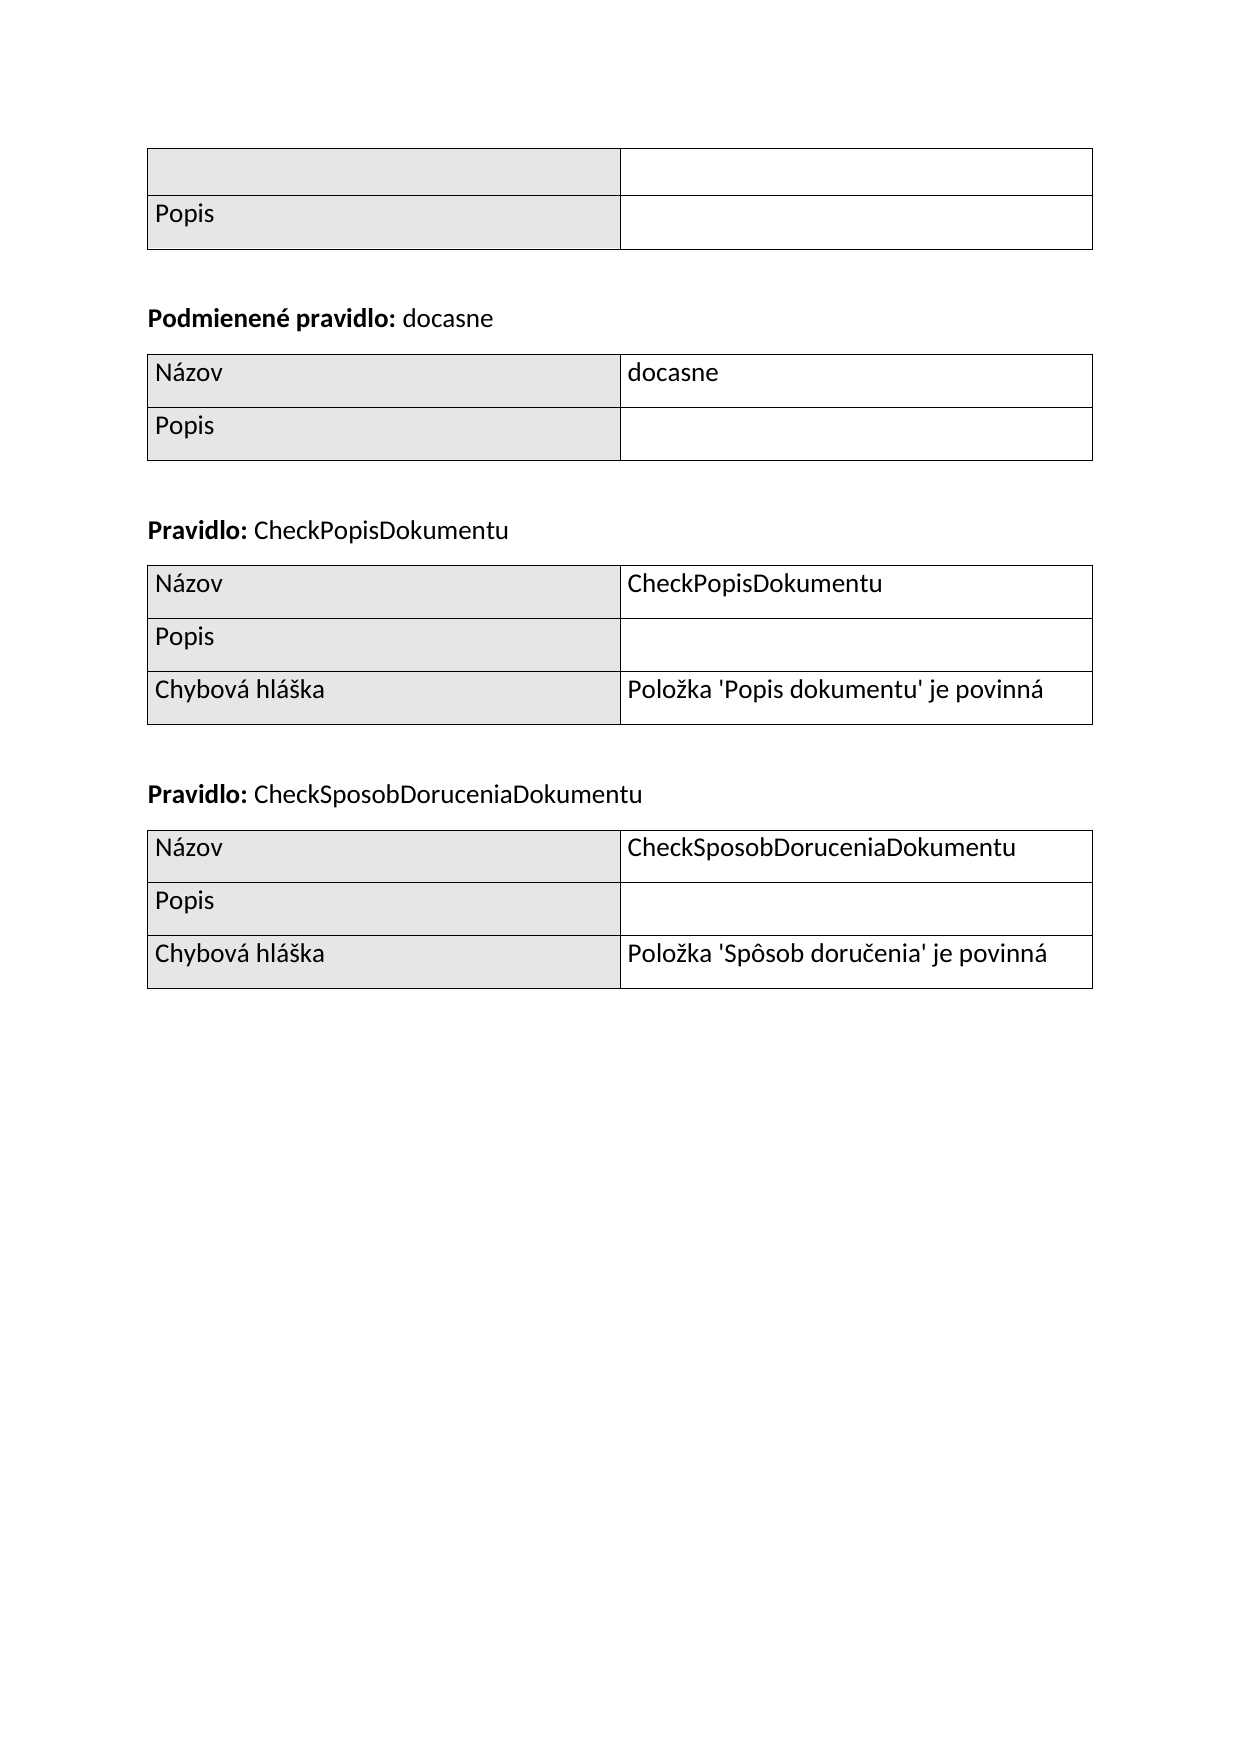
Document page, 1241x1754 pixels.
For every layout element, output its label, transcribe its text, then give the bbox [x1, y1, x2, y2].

table_header Názov [148, 831, 620, 882]
table_header Názov [148, 566, 620, 618]
table_header CheckSposobDoruceniaDokumentu [621, 831, 1092, 882]
table_header docasne [621, 355, 1092, 407]
text Pravidlo: CheckSposobDoruceniaDokumentu [148, 777, 1093, 810]
table_header Názov [148, 355, 620, 407]
table_cell Popis [148, 408, 620, 460]
table_cell Popis [148, 883, 620, 935]
table_cell [621, 196, 1092, 248]
text Podmienené pravidlo: docasne [148, 302, 1093, 335]
table_cell Popis [148, 196, 620, 248]
table_cell [621, 619, 1092, 671]
table_cell Chybová hláška [148, 936, 620, 988]
table_cell Chybová hláška [148, 672, 620, 724]
table_cell [621, 408, 1092, 460]
table_cell Popis [148, 619, 620, 671]
table_cell Položka 'Spôsob doručenia' je povinná [621, 936, 1092, 988]
table_cell Položka 'Popis dokumentu' je povinná [621, 672, 1092, 724]
text Pravidlo: CheckPopisDokumentu [148, 513, 1093, 546]
table_header Názov [148, 149, 620, 195]
table_header CheckPopisDokumentu [621, 566, 1092, 618]
table_header LoadXML [621, 149, 1092, 195]
table_cell [621, 883, 1092, 935]
